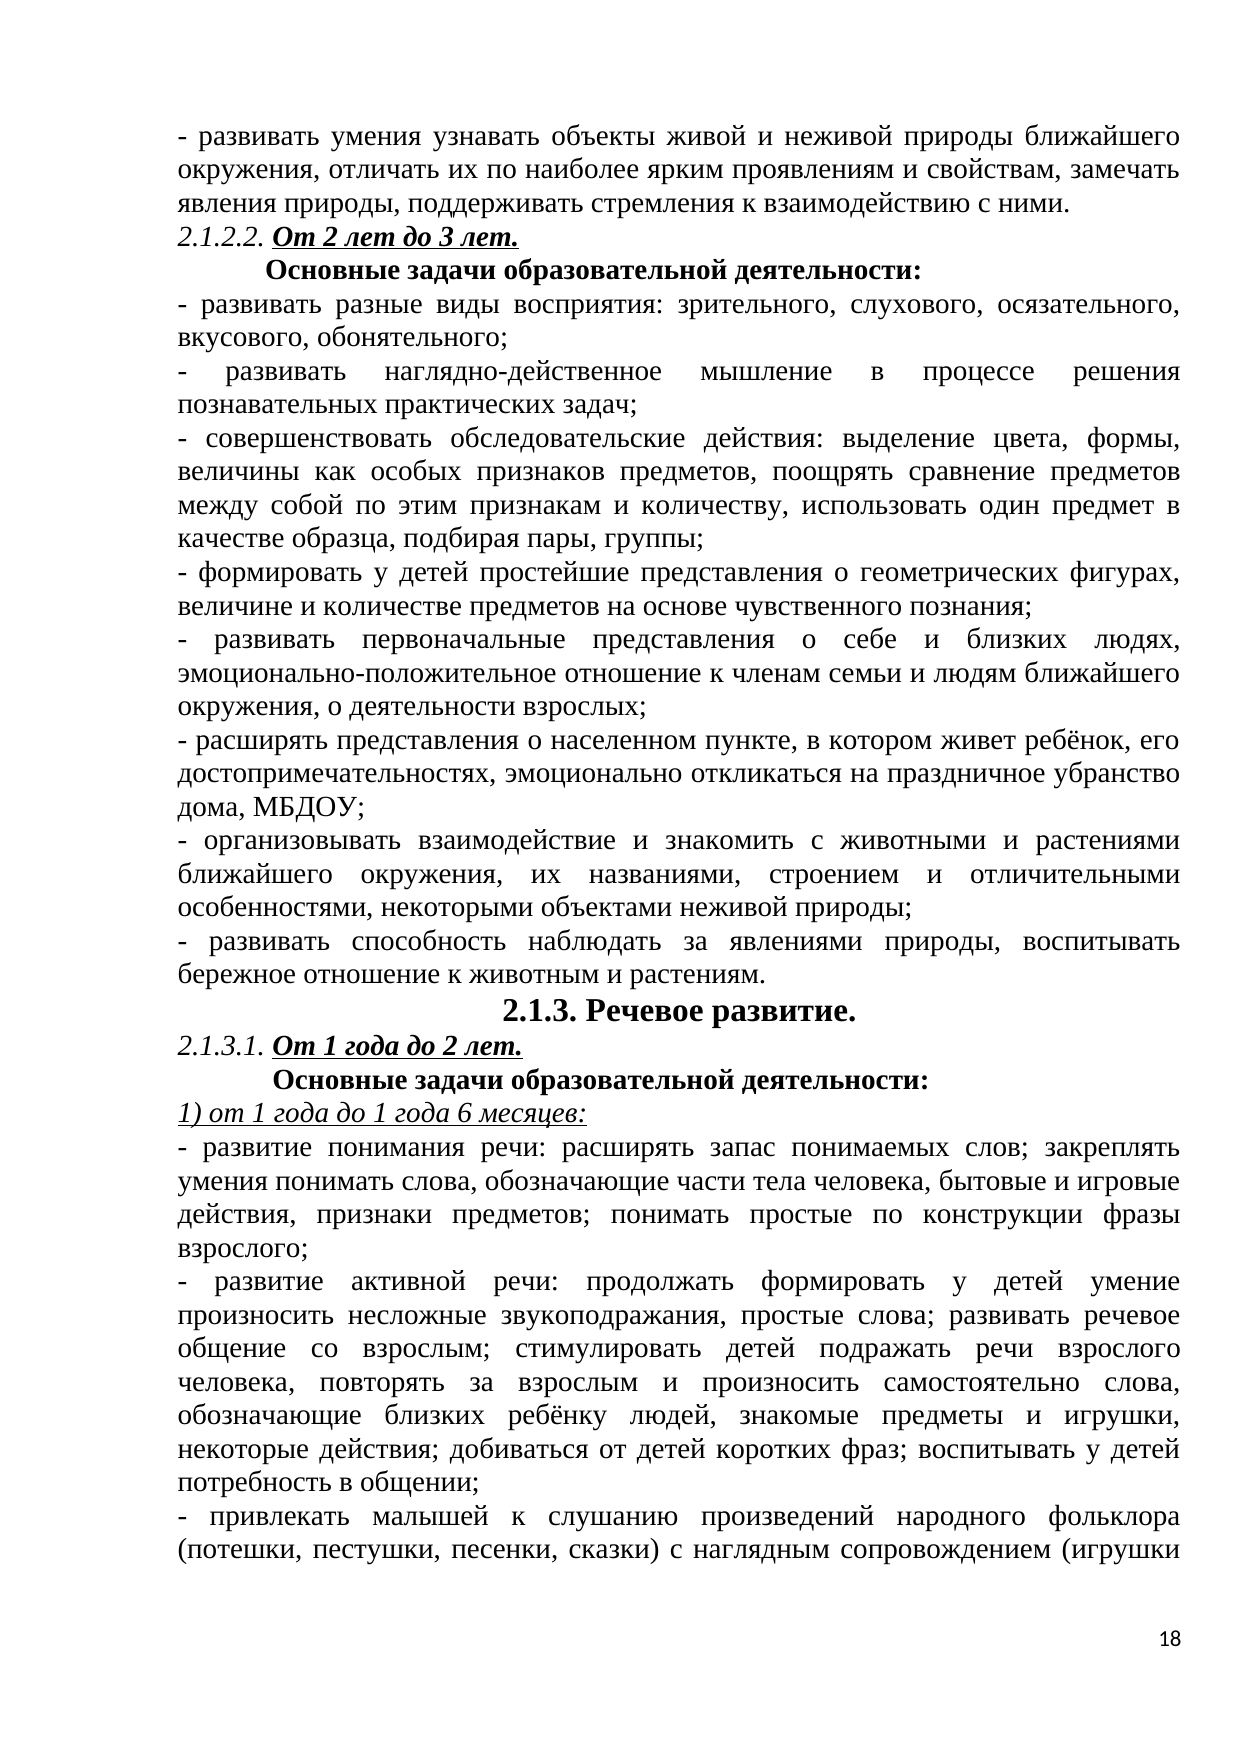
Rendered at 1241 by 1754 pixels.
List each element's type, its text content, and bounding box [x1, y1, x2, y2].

text 2.1.3. Речевое развитие. [177, 990, 1181, 1028]
text - развивать разные виды восприятия: зрительного, слухового, осязательного, вкусового, обонятельного; [177, 286, 1181, 353]
text - формировать у детей простейшие представления о геометрических фигурах, величине и количестве предметов на основе чувственного познания; [177, 554, 1181, 621]
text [177, 1498, 1181, 1565]
text Основные задачи образовательной деятельности: [177, 252, 1181, 286]
text - организовывать взаимодействие и знакомить с животными и растениями ближайшего окружения, их названиями, строением и отличительными особенностями, некоторыми объектами неживой природы; [177, 822, 1181, 923]
text - развивать наглядно-действенное мышление в процессе решения познавательных практических задач; [177, 353, 1181, 420]
text - развивать способность наблюдать за явлениями природы, воспитывать бережное отношение к животным и растениям. [177, 923, 1181, 990]
text 1) от 1 года до 1 года 6 месяцев: [177, 1096, 1181, 1129]
text - совершенствовать обследовательские действия: выделение цвета, формы, величины как особых признаков предметов, поощрять сравнение предметов между собой по этим признакам и количеству, использовать один предмет в качестве образца, подбирая пары, группы; [177, 420, 1181, 554]
text - развивать первоначальные представления о себе и близких людях, эмоционально-положительное отношение к членам семьи и людям ближайшего окружения, о деятельности взрослых; [177, 621, 1181, 722]
text - развитие активной речи: продолжать формировать у детей умение произносить несложные звукоподражания, простые слова; развивать речевое общение со взрослым; стимулировать детей подражать речи взрослого человека, повторять за взрослым и произносить самостоятельно слова, обозначающие близких ребёнку людей, знакомые предметы и игрушки, некоторые действия; добиваться от детей коротких фраз; воспитывать у детей потребность в общении; [177, 1263, 1181, 1498]
text - развивать умения узнавать объекты живой и неживой природы ближайшего окружения, отличать их по наиболее ярким проявлениям и свойствам, замечать явления природы, поддерживать стремления к взаимодействию с ними. [177, 118, 1181, 219]
text - расширять представления о населенном пункте, в котором живет ребёнок, его достопримечательностях, эмоционально откликаться на праздничное убранство дома, МБДОУ; [177, 722, 1181, 822]
text 2.1.3.1. От 1 года до 2 лет. [177, 1028, 1181, 1062]
text 2.1.2.2. От 2 лет до 3 лет. [177, 219, 1181, 252]
text - развитие понимания речи: расширять запас понимаемых слов; закреплять умения понимать слова, обозначающие части тела человека, бытовые и игровые действия, признаки предметов; понимать простые по конструкции фразы взрослого; [177, 1129, 1181, 1263]
text Основные задачи образовательной деятельности: [177, 1062, 1181, 1096]
